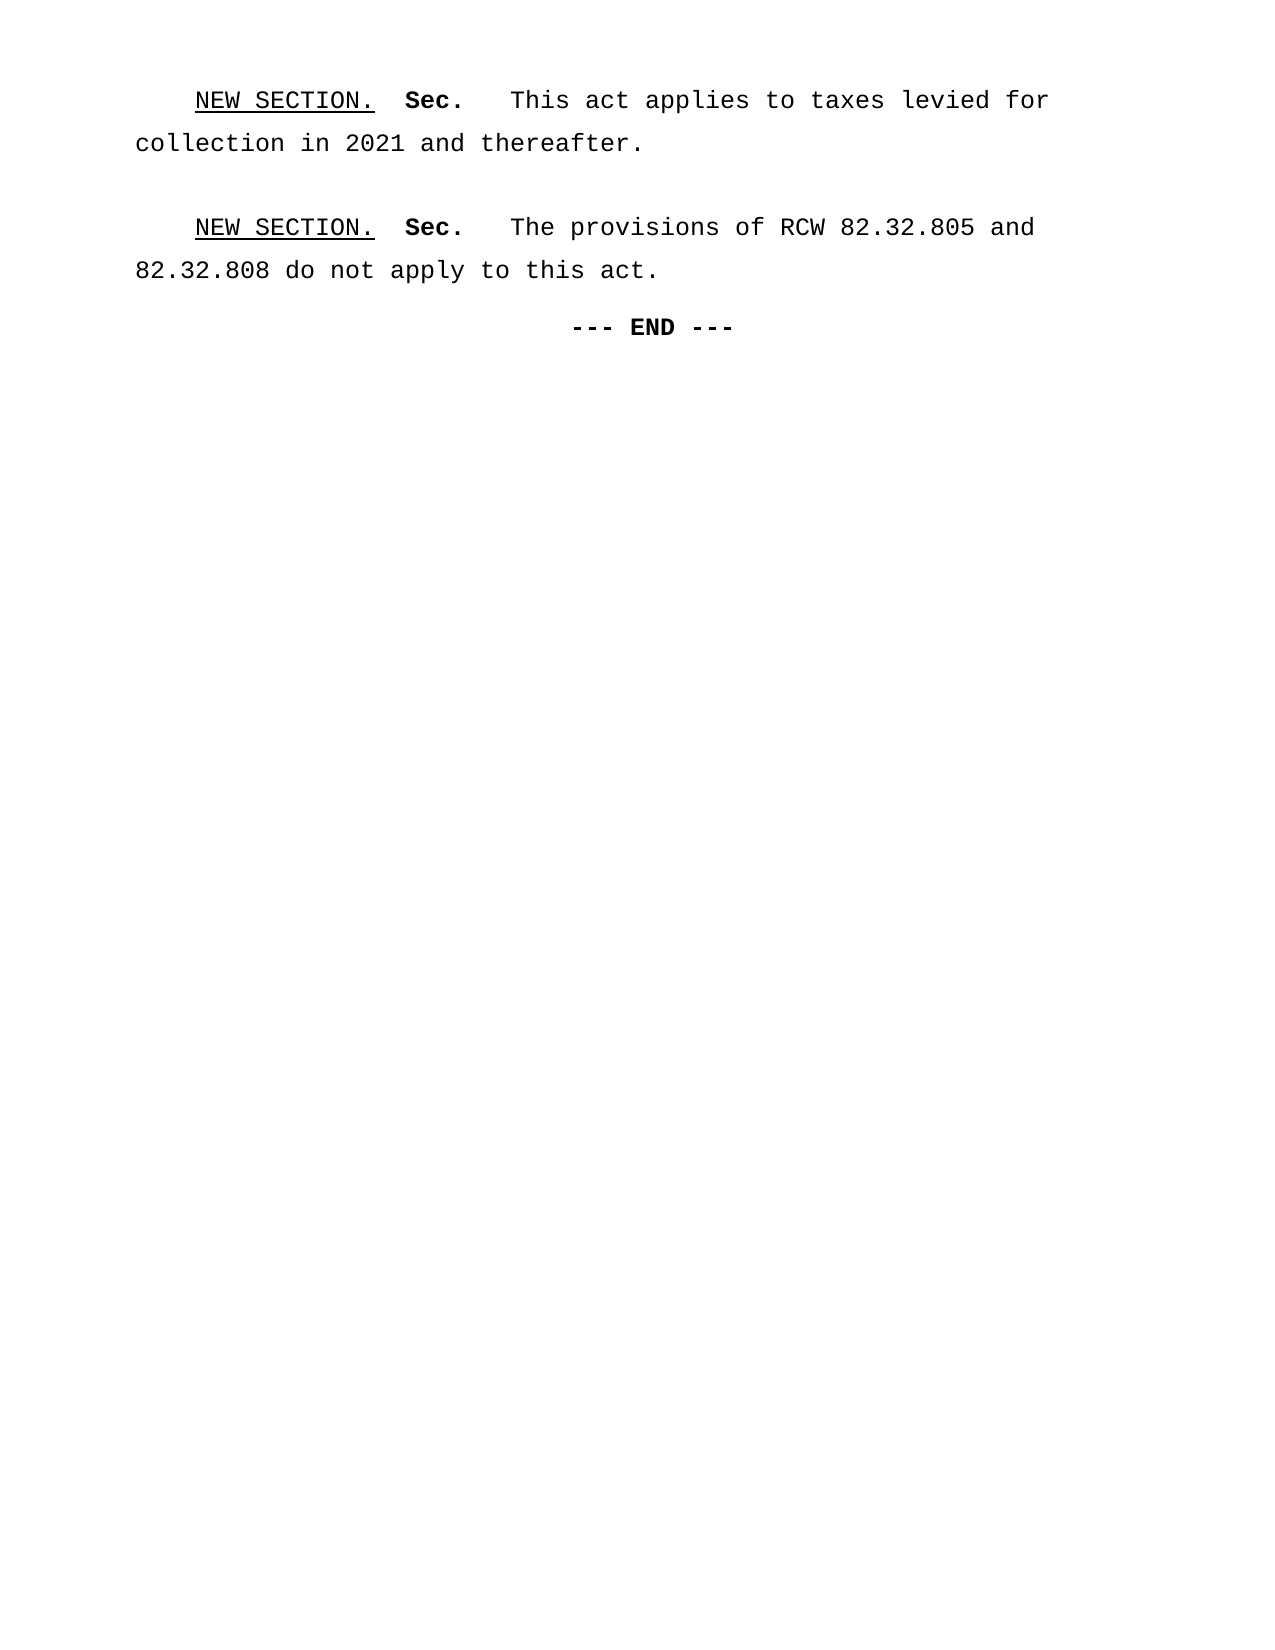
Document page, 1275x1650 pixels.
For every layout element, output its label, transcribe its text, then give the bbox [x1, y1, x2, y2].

text --- END --- [135, 315, 1170, 343]
text NEW SECTION. Sec. This act applies to taxes levied for collection in 2021 and thereafter. [135, 75, 1170, 160]
text NEW SECTION. Sec. The provisions of RCW 82.32.805 and 82.32.808 do not apply to this act. [135, 202, 1170, 287]
